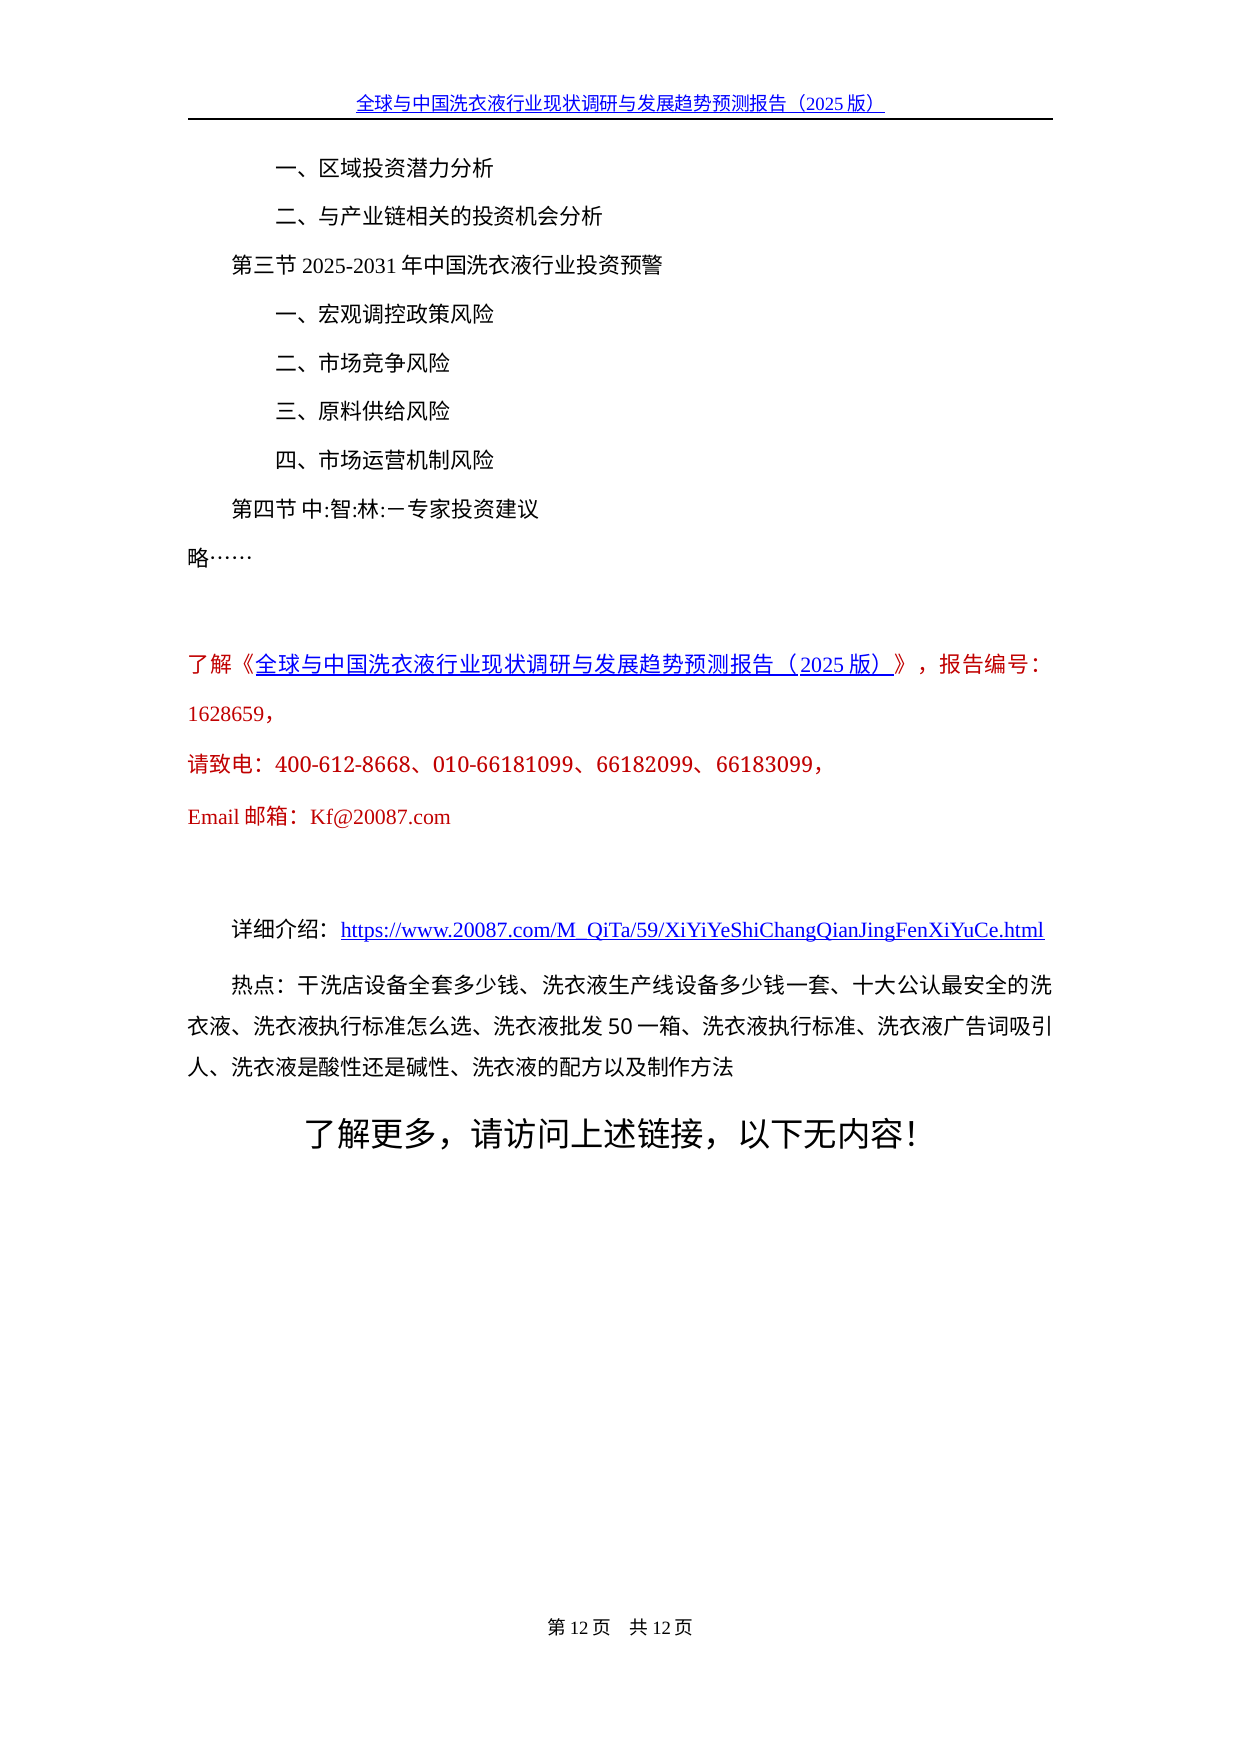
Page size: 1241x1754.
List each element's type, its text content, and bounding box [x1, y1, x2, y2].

title 了解更多，请访问上述链接，以下无内容！ [187, 1099, 1053, 1164]
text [187, 150, 1053, 573]
text Email邮箱：Kf@20087.com [187, 798, 1053, 831]
text 详细介绍：https://www.20087.com/M_QiTa/59/XiYiYeShiChangQianJingFenXiYuCe.html [187, 911, 1053, 944]
text 热点：干洗店设备全套多少钱、洗衣液生产线设备多少钱一套、十大公认最安全的洗衣液、洗衣液执行标准怎么选、洗衣液批发50一箱、洗衣液执行标准、洗衣液广告词吸引人、洗衣液是酸性还是碱性、洗衣液的配方以及制作方法 [187, 968, 1053, 1082]
text 了解《全球与中国洗衣液行业现状调研与发展趋势预测报告（2025版）》，报告编号：1628659， [187, 647, 1053, 728]
text 请致电：400-612-8668、010-66181099、66182099、66183099， [187, 747, 1053, 779]
